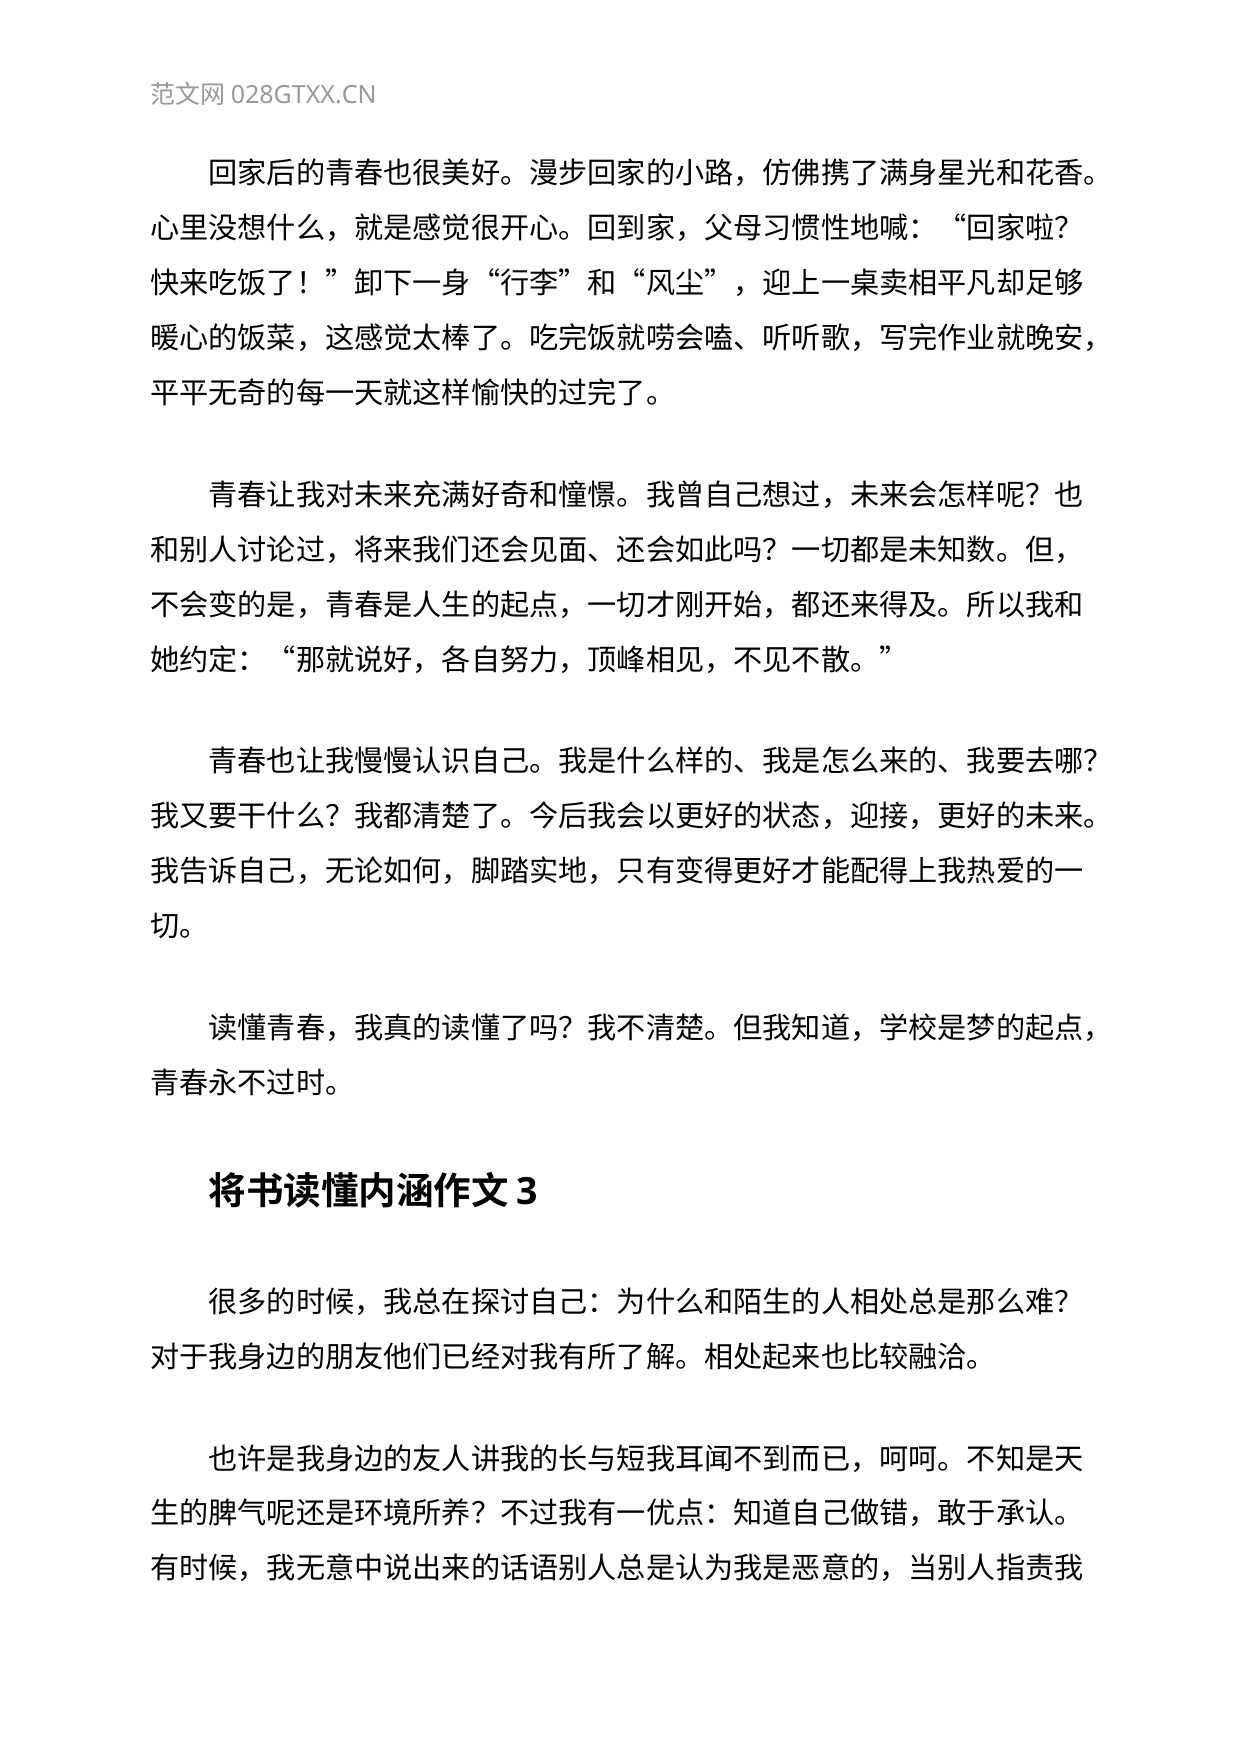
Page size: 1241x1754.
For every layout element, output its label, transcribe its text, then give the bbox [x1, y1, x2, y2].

text 很多的时候，我总在探讨自己：为什么和陌生的人相处总是那么难？对于我身边的朋友他们已经对我有所了解。相处起来也比较融洽。 [150, 1278, 1090, 1376]
text 将书读懂内涵作文3 [150, 1161, 1090, 1215]
text 青春也让我慢慢认识自己。我是什么样的、我是怎么来的、我要去哪？我又要干什么？我都清楚了。今后我会以更好的状态，迎接，更好的未来。我告诉自己，无论如何，脚踏实地，只有变得更好才能配得上我热爱的一切。 [150, 738, 1090, 945]
text 青春让我对未来充满好奇和憧憬。我曾自己想过，未来会怎样呢？也和别人讨论过，将来我们还会见面、还会如此吗？一切都是未知数。但，不会变的是，青春是人生的起点，一切才刚开始，都还来得及。所以我和她约定：“那就说好，各自努力，顶峰相见，不见不散。” [150, 471, 1090, 678]
text 读懂青春，我真的读懂了吗？我不清楚。但我知道，学校是梦的起点，青春永不过时。 [150, 1004, 1090, 1101]
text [150, 1435, 1090, 1587]
text 回家后的青春也很美好。漫步回家的小路，仿佛携了满身星光和花香。心里没想什么，就是感觉很开心。回到家，父母习惯性地喊：“回家啦？快来吃饭了！”卸下一身“行李”和“风尘”，迎上一桌卖相平凡却足够暖心的饭菜，这感觉太棒了。吃完饭就唠会嗑、听听歌，写完作业就晚安，平平无奇的每一天就这样愉快的过完了。 [150, 150, 1090, 412]
